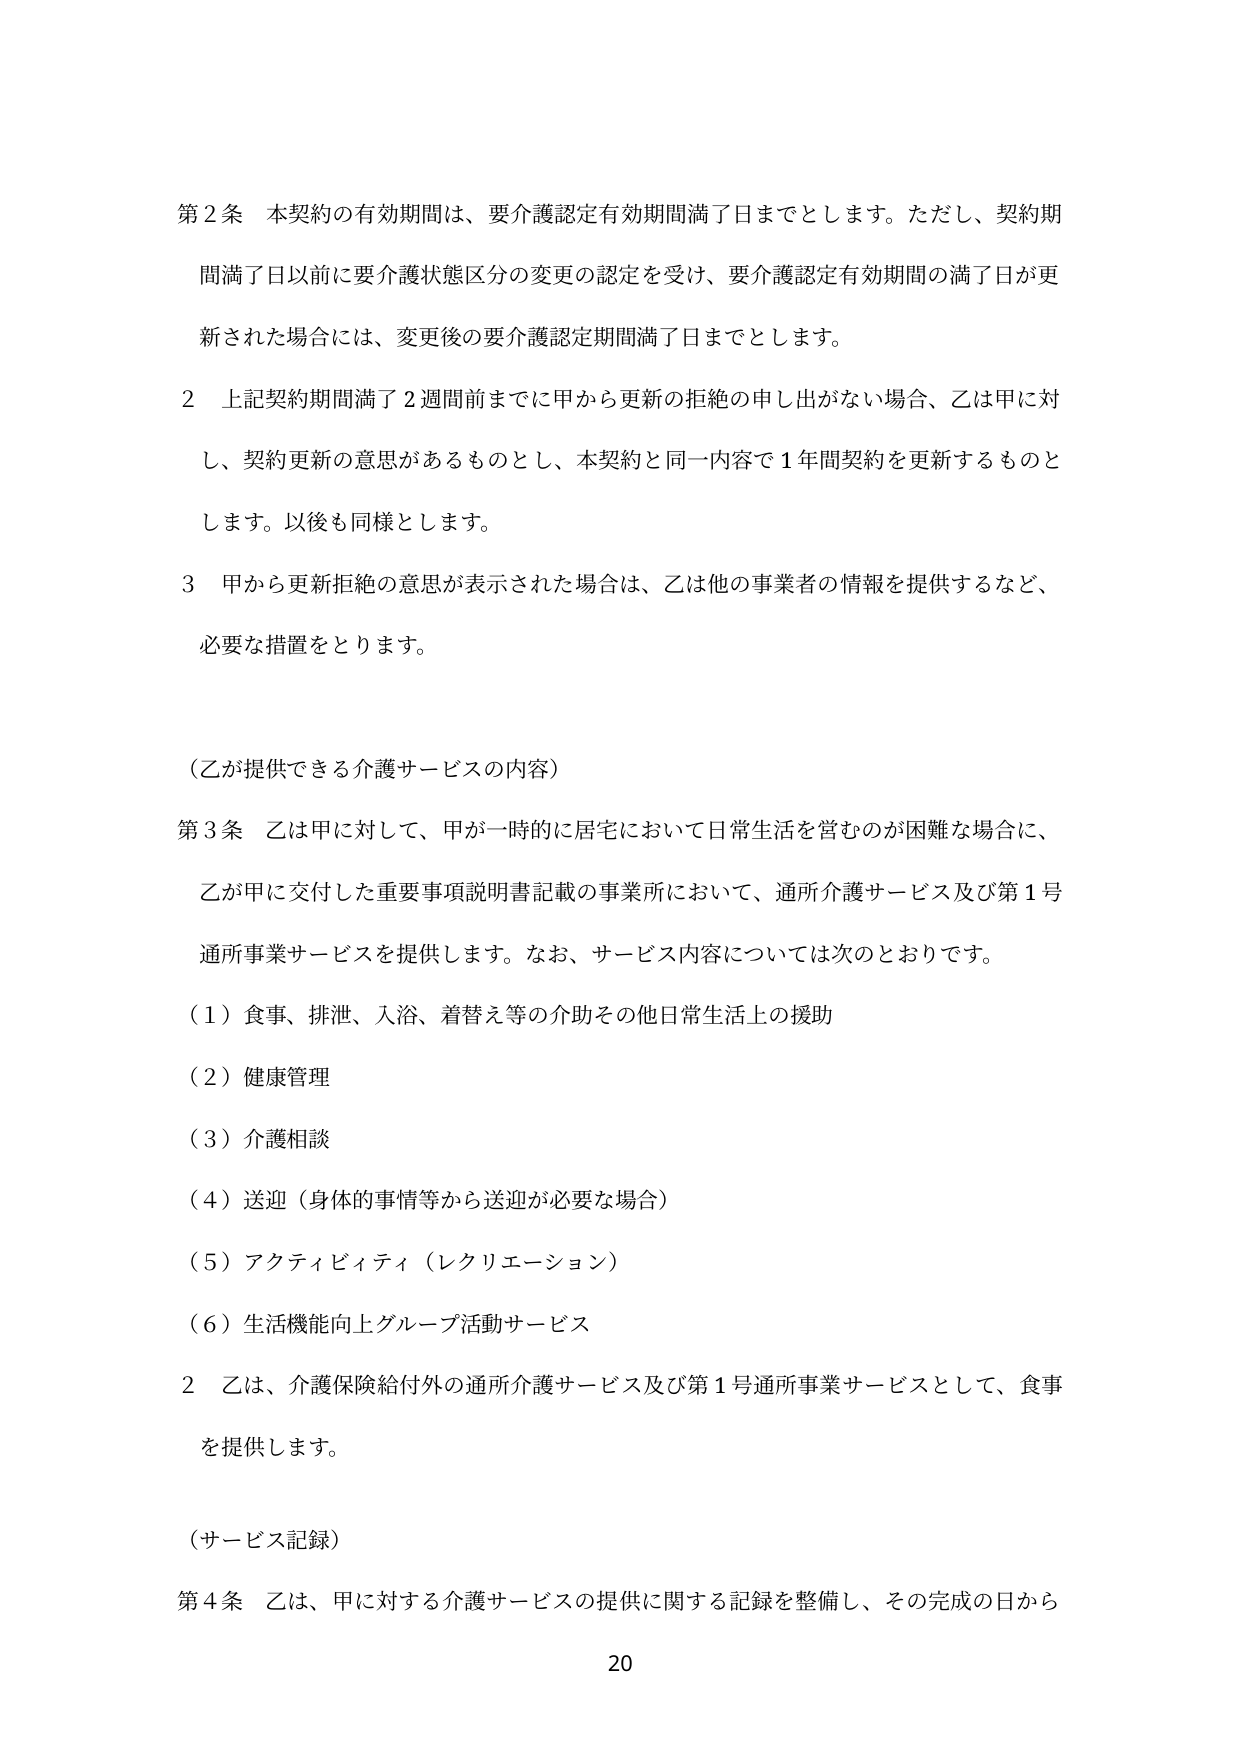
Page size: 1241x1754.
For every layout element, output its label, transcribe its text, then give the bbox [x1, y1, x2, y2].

text （サービス記録） [177, 1508, 1063, 1569]
text ２ 乙は、介護保険給付外の通所介護サービス及び第1号通所事業サービスとして、食事を提供します。 [177, 1353, 1063, 1477]
text （２）健康管理 [177, 1045, 1063, 1107]
text （４）送迎（身体的事情等から送迎が必要な場合） [177, 1168, 1063, 1230]
text （乙が提供できる介護サービスの内容） [177, 737, 1063, 798]
text （５）アクティビィティ（レクリエーション） [177, 1230, 1063, 1292]
text （６）生活機能向上グループ活動サービス [177, 1292, 1063, 1353]
text ２ 上記契約期間満了2週間前までに甲から更新の拒絶の申し出がない場合、乙は甲に対し、契約更新の意思があるものとし、本契約と同一内容で1年間契約を更新するものとします。以後も同様とします。 [177, 367, 1063, 552]
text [177, 1569, 1063, 1631]
text （１）食事、排泄、入浴、着替え等の介助その他日常生活上の援助 [177, 983, 1063, 1045]
text 第２条 本契約の有効期間は、要介護認定有効期間満了日までとします。ただし、契約期間満了日以前に要介護状態区分の変更の認定を受け、要介護認定有効期間の満了日が更新された場合には、変更後の要介護認定期間満了日までとします。 [177, 182, 1063, 367]
text （３）介護相談 [177, 1107, 1063, 1168]
text ３ 甲から更新拒絶の意思が表示された場合は、乙は他の事業者の情報を提供するなど、必要な措置をとります。 [177, 552, 1063, 675]
text 第３条 乙は甲に対して、甲が一時的に居宅において日常生活を営むのが困難な場合に、乙が甲に交付した重要事項説明書記載の事業所において、通所介護サービス及び第1号通所事業サービスを提供します。なお、サービス内容については次のとおりです。 [177, 798, 1063, 983]
